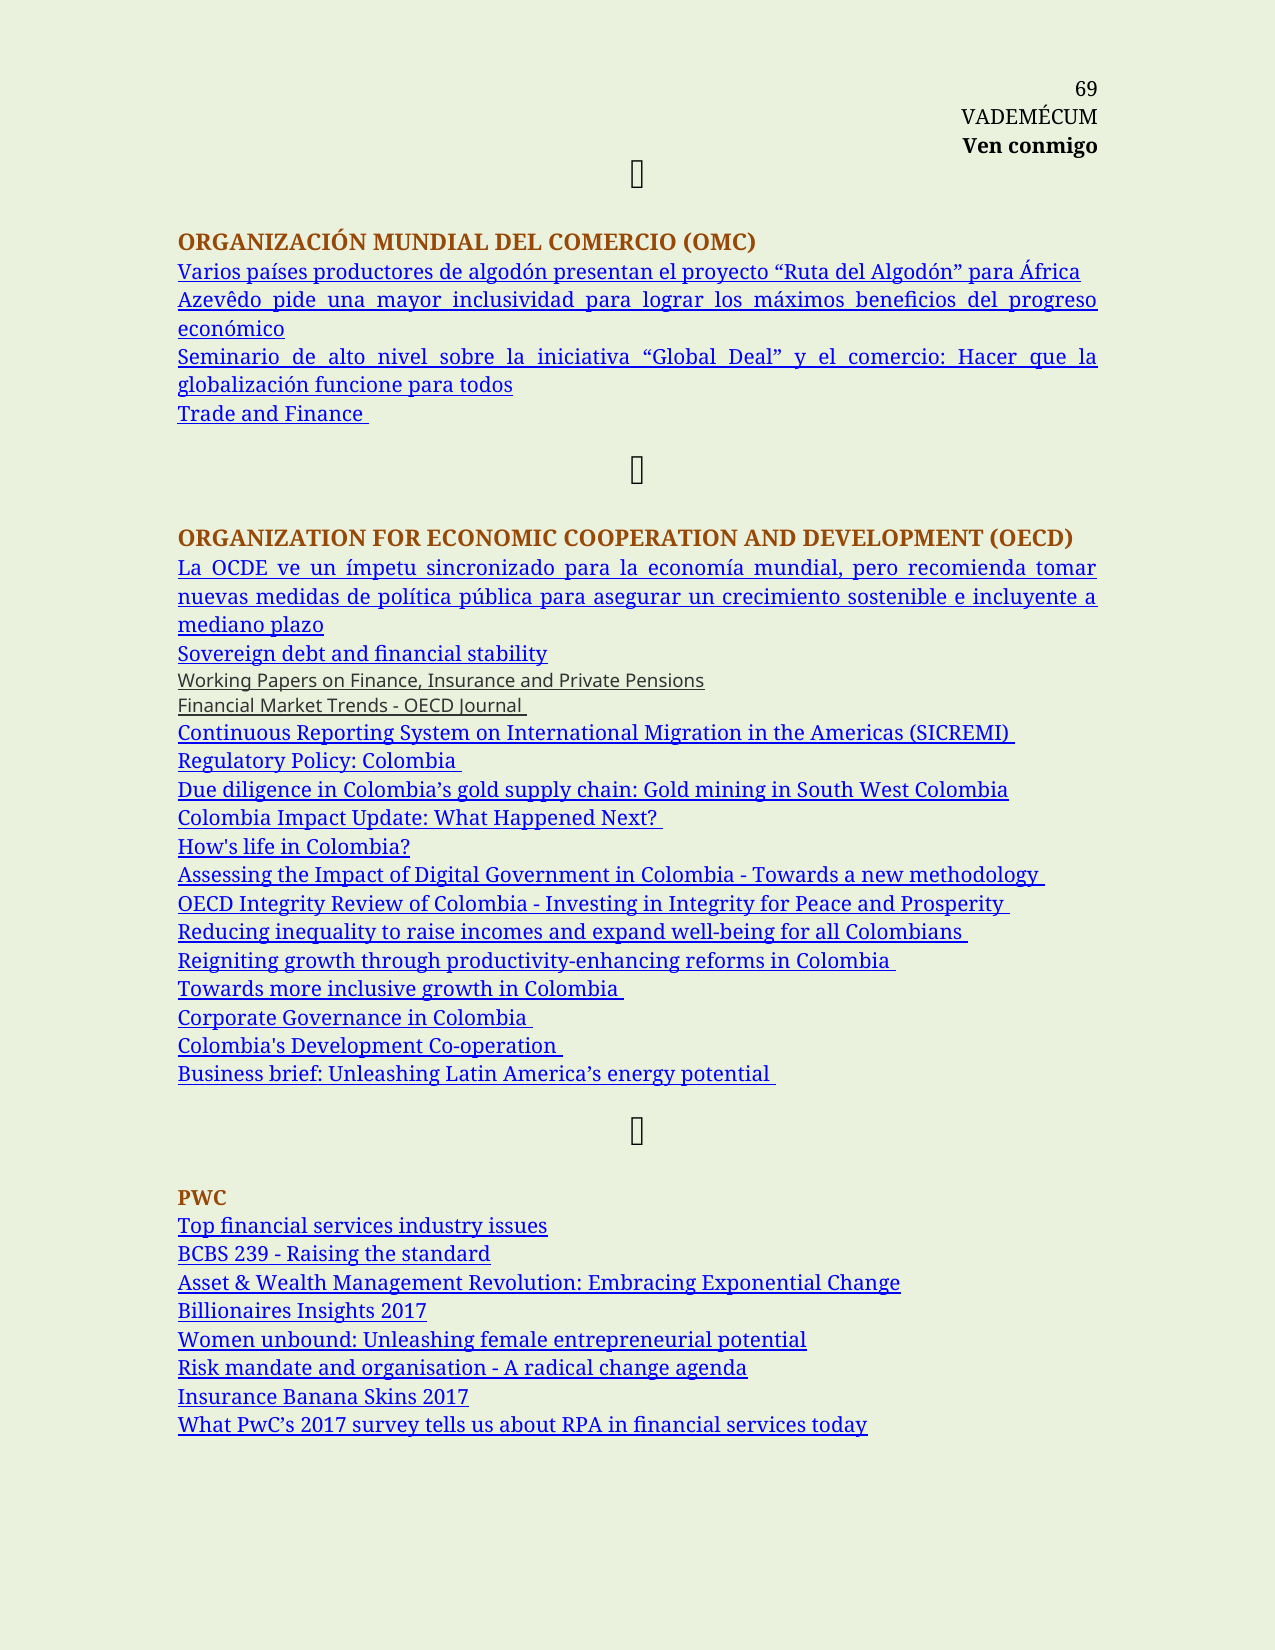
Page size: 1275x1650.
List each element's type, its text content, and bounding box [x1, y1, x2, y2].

text BCBS 239 - Raising the standard [177, 1239, 1098, 1268]
text Colombia's Development Co-operation [177, 1031, 1098, 1059]
text Insurance Banana Skins 2017 [177, 1382, 1098, 1410]
text La OCDE ve un ímpetu sincronizado para la economía mundial, pero recomienda tomar nuevas medidas de política pública para asegurar un crecimiento sostenible e incluyente a mediano plazo [177, 553, 1098, 606]
text Continuous Reporting System on International Migration in the Americas (SICREMI) [177, 718, 1098, 747]
text Towards more inclusive growth in Colombia [177, 974, 1098, 1003]
text Working Papers on Finance, Insurance and Private Pensions [177, 667, 1098, 693]
text Billionaires Insights 2017 [177, 1296, 1098, 1325]
text Trade and Finance [177, 399, 1098, 427]
text Varios países productores de algodón presentan el proyecto “Ruta del Algodón” para África [177, 257, 1098, 285]
text Financial Market Trends - OECD Journal [177, 693, 1098, 718]
text Due diligence in Colombia’s gold supply chain: Gold mining in South West Colombia [177, 775, 1098, 803]
text Business brief: Unleashing Latin America’s energy potential [177, 1059, 1098, 1088]
text OECD Integrity Review of Colombia - Investing in Integrity for Peace and Prosperity [177, 889, 1098, 917]
text Reigniting growth through productivity-enhancing reforms in Colombia [177, 946, 1098, 974]
text Regulatory Policy: Colombia [177, 747, 1098, 775]
text Women unbound: Unleashing female entrepreneurial potential [177, 1325, 1098, 1353]
text Colombia Impact Update: What Happened Next? [177, 803, 1098, 832]
text Azevêdo pide una mayor inclusividad para lograr los máximos beneficios del progreso económico [177, 310, 1098, 342]
text PWC [177, 1183, 1098, 1211]
text Seminario de alto nivel sobre la iniciativa “Global Deal” y el comercio: Hacer que la globalización funcione para todos [177, 342, 1098, 366]
text Asset & Wealth Management Revolution: Embracing Exponential Change [177, 1268, 1098, 1296]
text Reducing inequality to raise incomes and expand well-being for all Colombians [177, 917, 1098, 946]
text What PwC’s 2017 survey tells us about RPA in financial services today [177, 1410, 1098, 1439]
text Azevêdo pide una mayor inclusividad para lograr los máximos beneficios del progreso económico [177, 285, 1098, 309]
text Assessing the Impact of Digital Government in Colombia - Towards a new methodology [177, 860, 1098, 889]
text Corporate Governance in Colombia [177, 1003, 1098, 1031]
text Seminario de alto nivel sobre la iniciativa “Global Deal” y el comercio: Hacer que la globalización funcione para todos [177, 367, 1098, 399]
text How's life in Colombia? [177, 832, 1098, 860]
text ORGANIZATION FOR ECONOMIC COOPERATION AND DEVELOPMENT (OECD) [177, 522, 1098, 553]
text Sovereign debt and financial stability [177, 639, 1098, 667]
text La OCDE ve un ímpetu sincronizado para la economía mundial, pero recomienda tomar nuevas medidas de política pública para asegurar un crecimiento sostenible e incluyente a mediano plazo [177, 607, 1098, 639]
text ORGANIZACIÓN MUNDIAL DEL COMERCIO (OMC) [177, 226, 1098, 257]
text Risk mandate and organisation - A radical change agenda [177, 1353, 1098, 1382]
text Top financial services industry issues [177, 1211, 1098, 1239]
